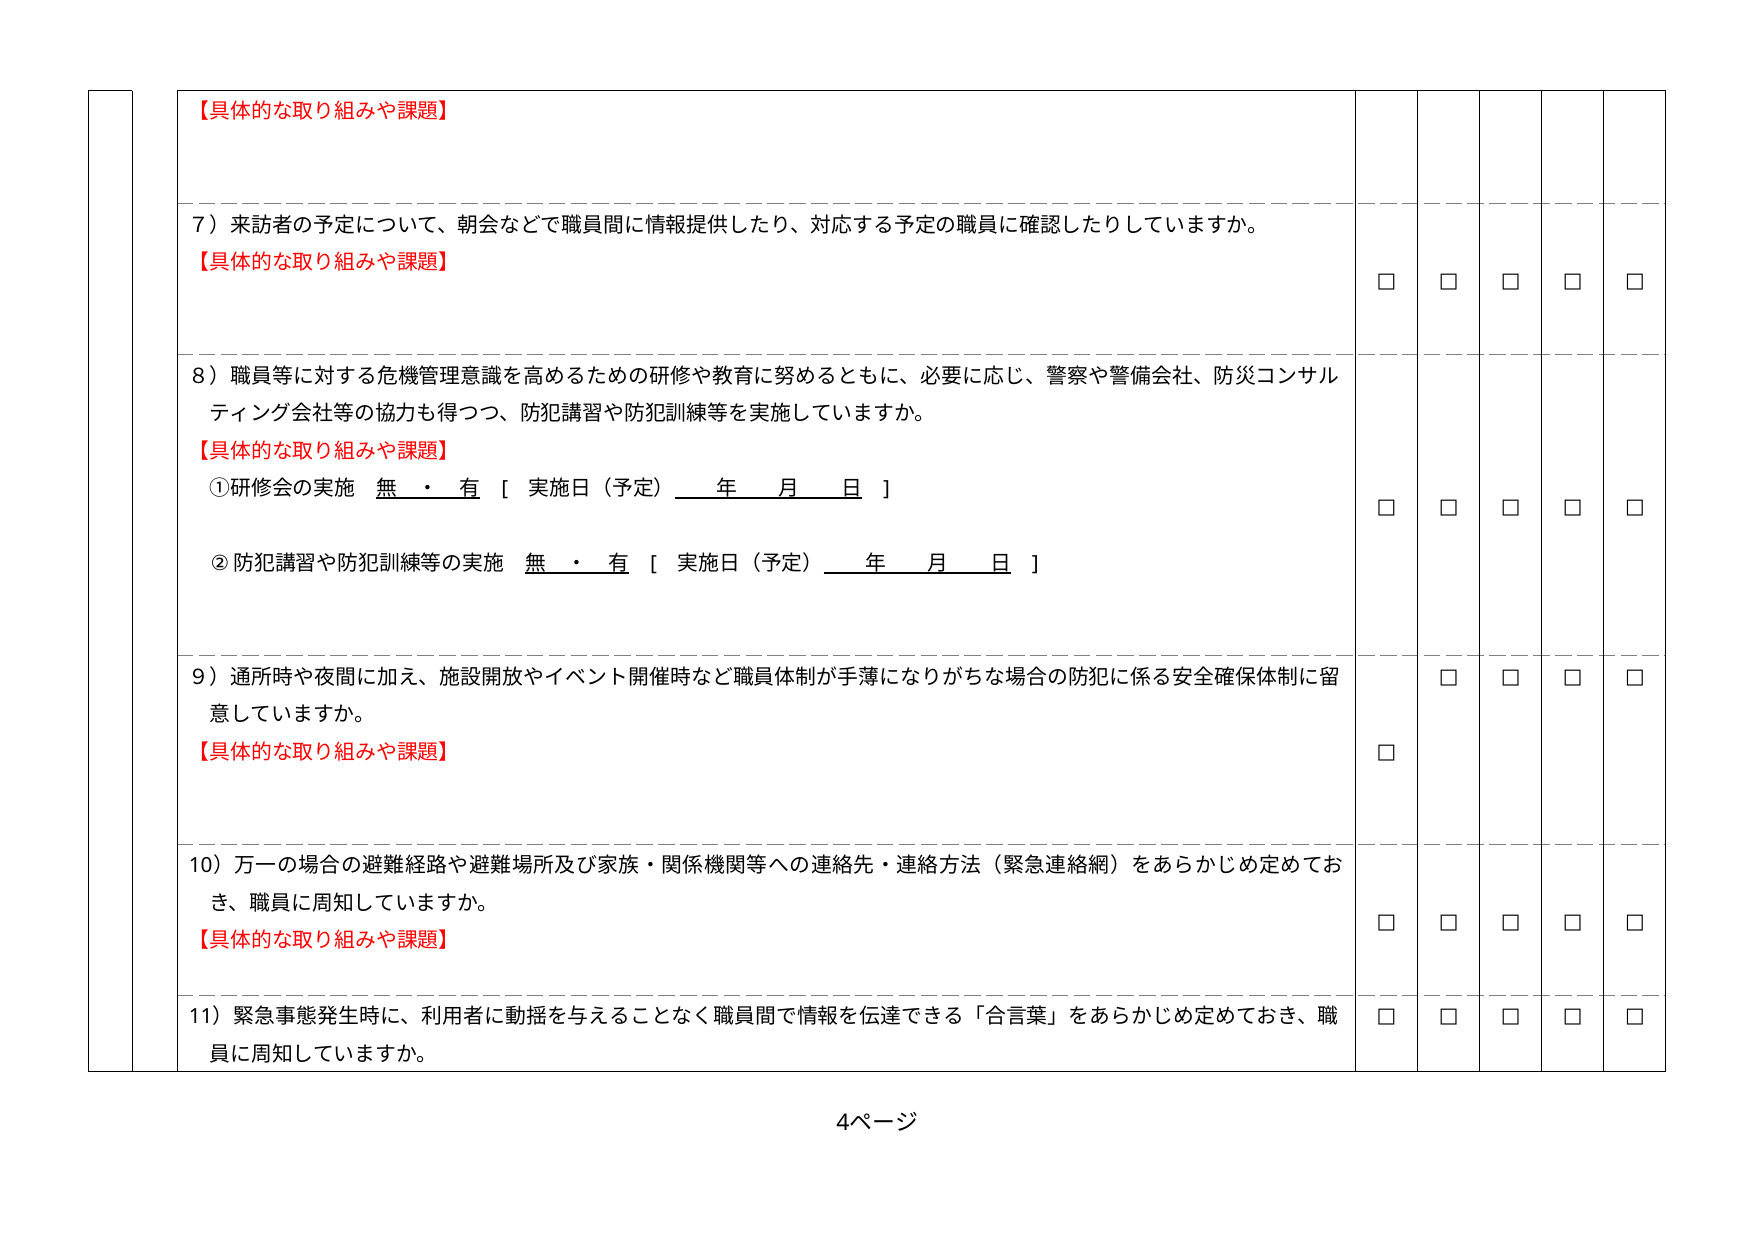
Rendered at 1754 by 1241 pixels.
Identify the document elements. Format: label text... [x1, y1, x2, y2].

table_cell □ [1418, 354, 1479, 655]
table_cell □ [1418, 655, 1479, 844]
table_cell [178, 91, 1355, 203]
table_cell ７）来訪者の予定について、朝会などで職員間に情報提供したり、対応する予定の職員に確認したりしていますか。 【具体的な取り組みや課題】 [178, 203, 1355, 354]
table_cell □ [1542, 655, 1603, 844]
table_cell □ [1480, 844, 1541, 995]
table_cell □ [1356, 354, 1417, 655]
table_cell □ [1604, 354, 1665, 655]
table_cell □ [1604, 844, 1665, 995]
table_cell □ [1480, 91, 1541, 203]
table_cell □ [1542, 203, 1603, 354]
table_cell □ [1480, 203, 1541, 354]
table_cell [178, 995, 1355, 1071]
table_cell □ [1418, 203, 1479, 354]
table_cell □ [1418, 91, 1479, 203]
table_cell □ [1542, 91, 1603, 203]
table_cell □ [1356, 844, 1417, 995]
table_cell ８）職員等に対する危機管理意識を高めるための研修や教育に努めるともに、必要に応じ、警察や警備会社、防災コンサルティング会社等の協力も得つつ、防犯講習や防犯訓練等を実施していますか。 【具体的な取り組みや課題】 ①研修会の実施 無 ・ 有 [ 実施日（予定） 年 月 日 ] ②防犯講習や防犯訓練等の実施 無 ・ 有 [ 実施日（予定） 年 月 日 ] [178, 354, 1355, 655]
table_cell □ [1604, 655, 1665, 844]
table_cell □ [1418, 995, 1479, 1071]
table_cell □ [1480, 655, 1541, 844]
table_cell □ [1356, 91, 1417, 203]
table_cell □ [1542, 995, 1603, 1071]
table_cell □ [1356, 203, 1417, 354]
table_cell □ [1542, 354, 1603, 655]
table_cell □ [1480, 354, 1541, 655]
table_cell □ [1604, 995, 1665, 1071]
table_cell 10）万一の場合の避難経路や避難場所及び家族・関係機関等への連絡先・連絡方法（緊急連絡網）をあらかじめ定めておき、職員に周知していますか。 【具体的な取り組みや課題】 [178, 844, 1355, 995]
table_cell □ [1356, 655, 1417, 844]
table_cell □ [1604, 91, 1665, 203]
table_cell □ [1418, 844, 1479, 995]
table_cell □ [1480, 995, 1541, 1071]
table_cell ９）通所時や夜間に加え、施設開放やイベント開催時など職員体制が手薄になりがちな場合の防犯に係る安全確保体制に留意していますか。 【具体的な取り組みや課題】 [178, 655, 1355, 844]
table_cell □ [1604, 203, 1665, 354]
table_cell □ [1542, 844, 1603, 995]
table_cell [133, 91, 177, 1071]
table_cell □ [1356, 995, 1417, 1071]
